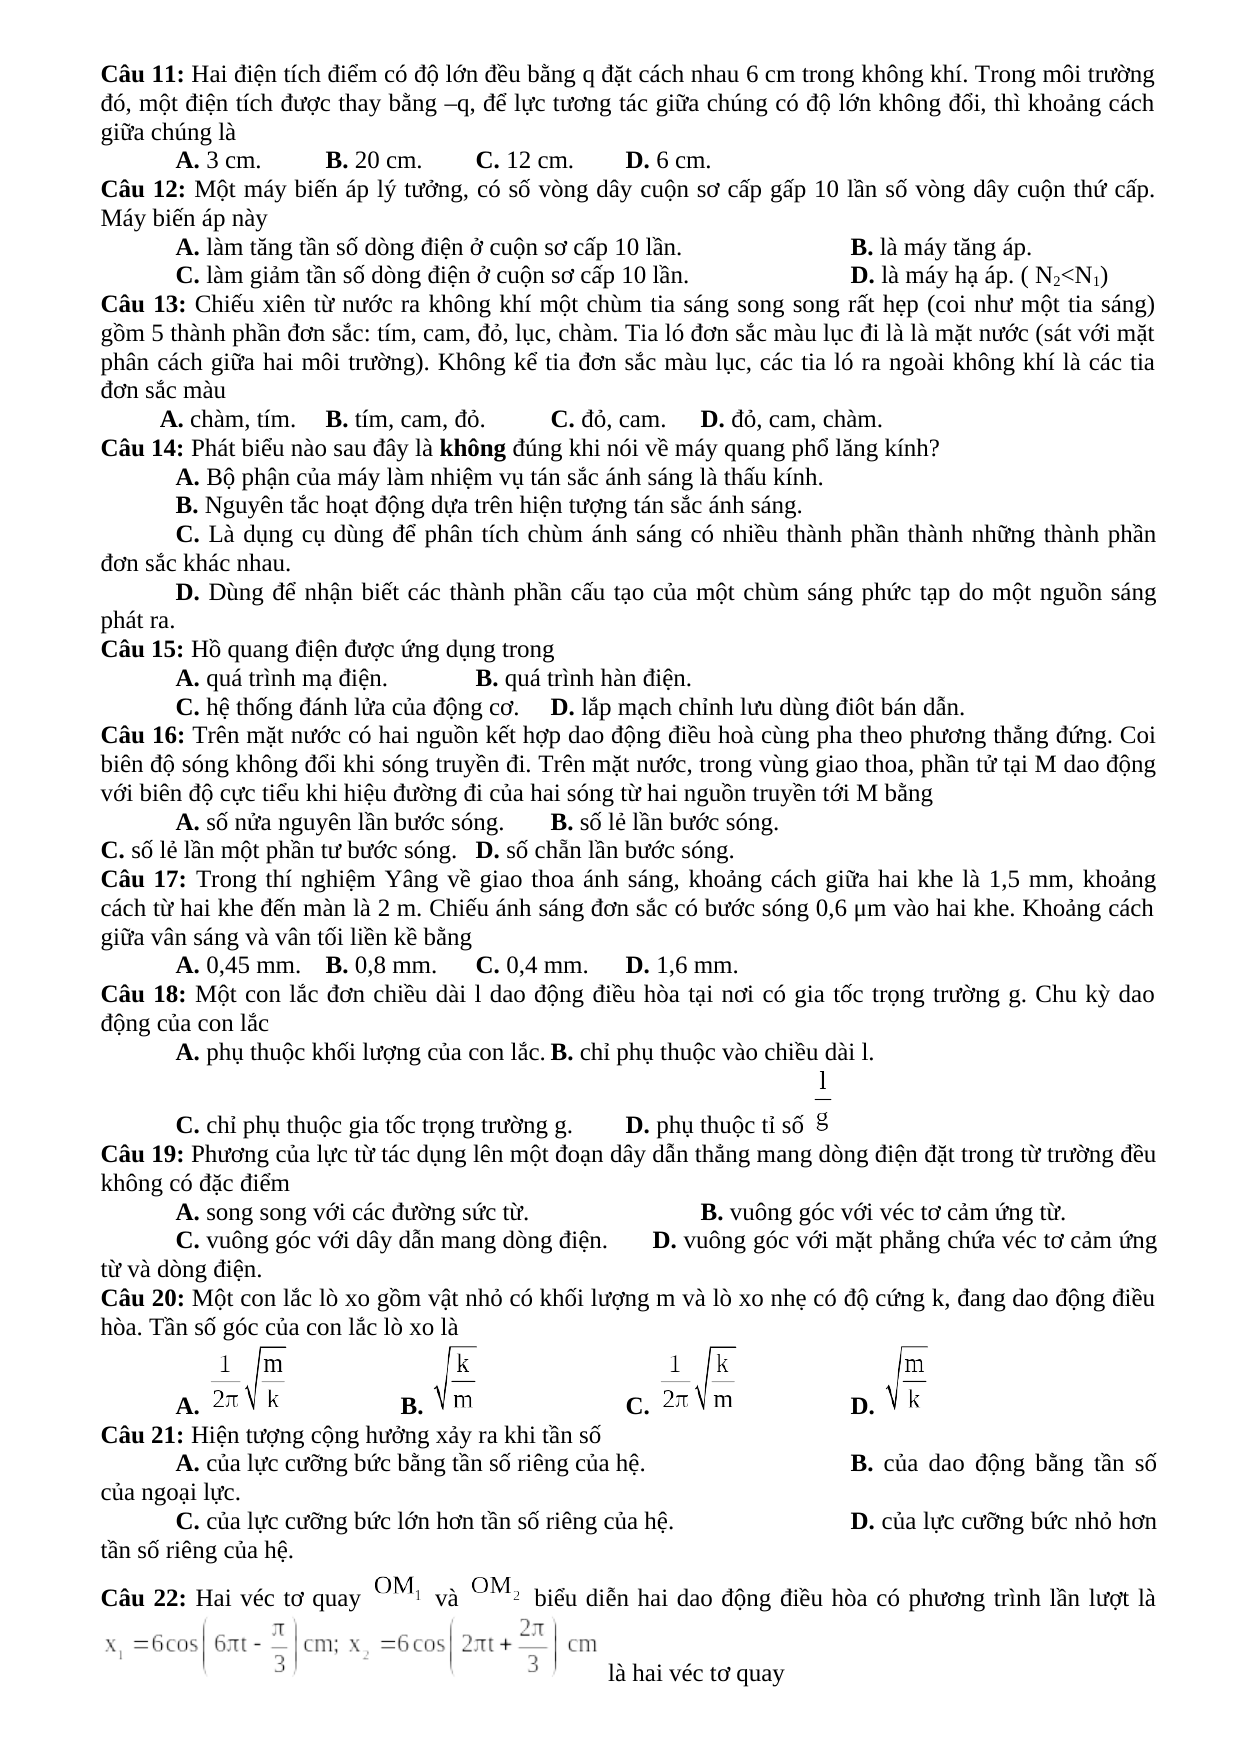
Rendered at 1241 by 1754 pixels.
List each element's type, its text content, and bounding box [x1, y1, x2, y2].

text A. phụ thuộc khối lượng của con lắc. B. chỉ phụ thuộc vào chiều dài l. [100, 1037, 1157, 1065]
text A. 3 cm. B. 20 cm. C. 12 cm. D. 6 cm. [100, 145, 1157, 174]
text Câu 11: Hai điện tích điểm có độ lớn đều bằng q đặt cách nhau 6 cm trong không khí. Trong môi trường đó, một điện tích được thay bằng –q, để lực tương tác giữa chúng có độ lớn không đổi, thì khoảng cách giữa chúng là [100, 59, 1157, 145]
text C. Là dụng cụ dùng để phân tích chùm ánh sáng có nhiều thành phần thành những thành phần đơn sắc khác nhau. [100, 519, 1157, 577]
text A. của lực cưỡng bức bằng tần số riêng của hệ. B. của dao động bằng tần số của ngoại lực. [100, 1448, 1157, 1506]
text Câu 17: Trong thí nghiệm Yâng về giao thoa ánh sáng, khoảng cách giữa hai khe là 1,5 mm, khoảng cách từ hai khe đến màn là 2 m. Chiếu ánh sáng đơn sắc có bước sóng 0,6 μm vào hai khe. Khoảng cách giữa vân sáng và vân tối liền kề bằng [100, 864, 1157, 950]
text Câu 14: Phát biểu nào sau đây là không đúng khi nói về máy quang phổ lăng kính? [100, 433, 1157, 462]
text C. hệ thống đánh lửa của động cơ. D. lắp mạch chỉnh lưu dùng điôt bán dẫn. [100, 692, 1157, 720]
text C. vuông góc với dây dẫn mang dòng điện. D. vuông góc với mặt phẳng chứa véc tơ cảm ứng từ và dòng điện. [100, 1226, 1157, 1283]
text C. số lẻ lần một phần tư bước sóng. D. số chẵn lần bước sóng. [100, 835, 1157, 864]
text B. Nguyên tắc hoạt động dựa trên hiện tượng tán sắc ánh sáng. [100, 490, 1157, 519]
text A. chàm, tím. B. tím, cam, đỏ. C. đỏ, cam. D. đỏ, cam, chàm. [100, 404, 1157, 433]
text Câu 22: Hai véc tơ quay và biểu diễn hai dao động điều hòa có phương trình lần lượt là là hai véc tơ quay [100, 1563, 1157, 1687]
text Câu 12: Một máy biến áp lý tưởng, có số vòng dây cuộn sơ cấp gấp 10 lần số vòng dây cuộn thứ cấp. Máy biến áp này [100, 174, 1157, 232]
text A. Bộ phận của máy làm nhiệm vụ tán sắc ánh sáng là thấu kính. [100, 462, 1157, 490]
text Câu 21: Hiện tượng cộng hưởng xảy ra khi tần số [100, 1420, 1157, 1448]
text Câu 19: Phương của lực từ tác dụng lên một đoạn dây dẫn thẳng mang dòng điện đặt trong từ trường đều không có đặc điểm [100, 1139, 1157, 1197]
text C. làm giảm tần số dòng điện ở cuộn sơ cấp 10 lần. D. là máy hạ áp. ( N2<N1) [100, 260, 1157, 289]
text A. B. C. D. [100, 1341, 1157, 1420]
text A. làm tăng tần số dòng điện ở cuộn sơ cấp 10 lần. B. là máy tăng áp. [100, 232, 1157, 260]
text C. chỉ phụ thuộc gia tốc trọng trường g. D. phụ thuộc tỉ số [100, 1065, 1157, 1139]
text A. số nửa nguyên lần bước sóng. B. số lẻ lần bước sóng. [100, 807, 1157, 835]
text Câu 13: Chiếu xiên từ nước ra không khí một chùm tia sáng song song rất hẹp (coi như một tia sáng) gồm 5 thành phần đơn sắc: tím, cam, đỏ, lục, chàm. Tia ló đơn sắc màu lục đi là là mặt nước (sát với mặt phân cách giữa hai môi trường). Không kể tia đơn sắc màu lục, các tia ló ra ngoài không khí là các tia đơn sắc màu [100, 289, 1157, 404]
text A. song song với các đường sức từ. B. vuông góc với véc tơ cảm ứng từ. [100, 1197, 1157, 1226]
text Câu 15: Hồ quang điện được ứng dụng trong [100, 634, 1157, 663]
text A. quá trình mạ điện. B. quá trình hàn điện. [100, 663, 1157, 692]
text D. Dùng để nhận biết các thành phần cấu tạo của một chùm sáng phức tạp do một nguồn sáng phát ra. [100, 577, 1157, 634]
text Câu 16: Trên mặt nước có hai nguồn kết hợp dao động điều hoà cùng pha theo phương thẳng đứng. Coi biên độ sóng không đổi khi sóng truyền đi. Trên mặt nước, trong vùng giao thoa, phần tử tại M dao động với biên độ cực tiểu khi hiệu đường đi của hai sóng từ hai nguồn truyền tới M bằng [100, 720, 1157, 807]
text C. của lực cưỡng bức lớn hơn tần số riêng của hệ. D. của lực cưỡng bức nhỏ hơn tần số riêng của hệ. [100, 1506, 1157, 1563]
text Câu 20: Một con lắc lò xo gồm vật nhỏ có khối lượng m và lò xo nhẹ có độ cứng k, đang dao động điều hòa. Tần số góc của con lắc lò xo là [100, 1283, 1157, 1341]
text Câu 18: Một con lắc đơn chiều dài l dao động điều hòa tại nơi có gia tốc trọng trường g. Chu kỳ dao động của con lắc [100, 979, 1157, 1037]
text A. 0,45 mm. B. 0,8 mm. C. 0,4 mm. D. 1,6 mm. [100, 950, 1157, 979]
